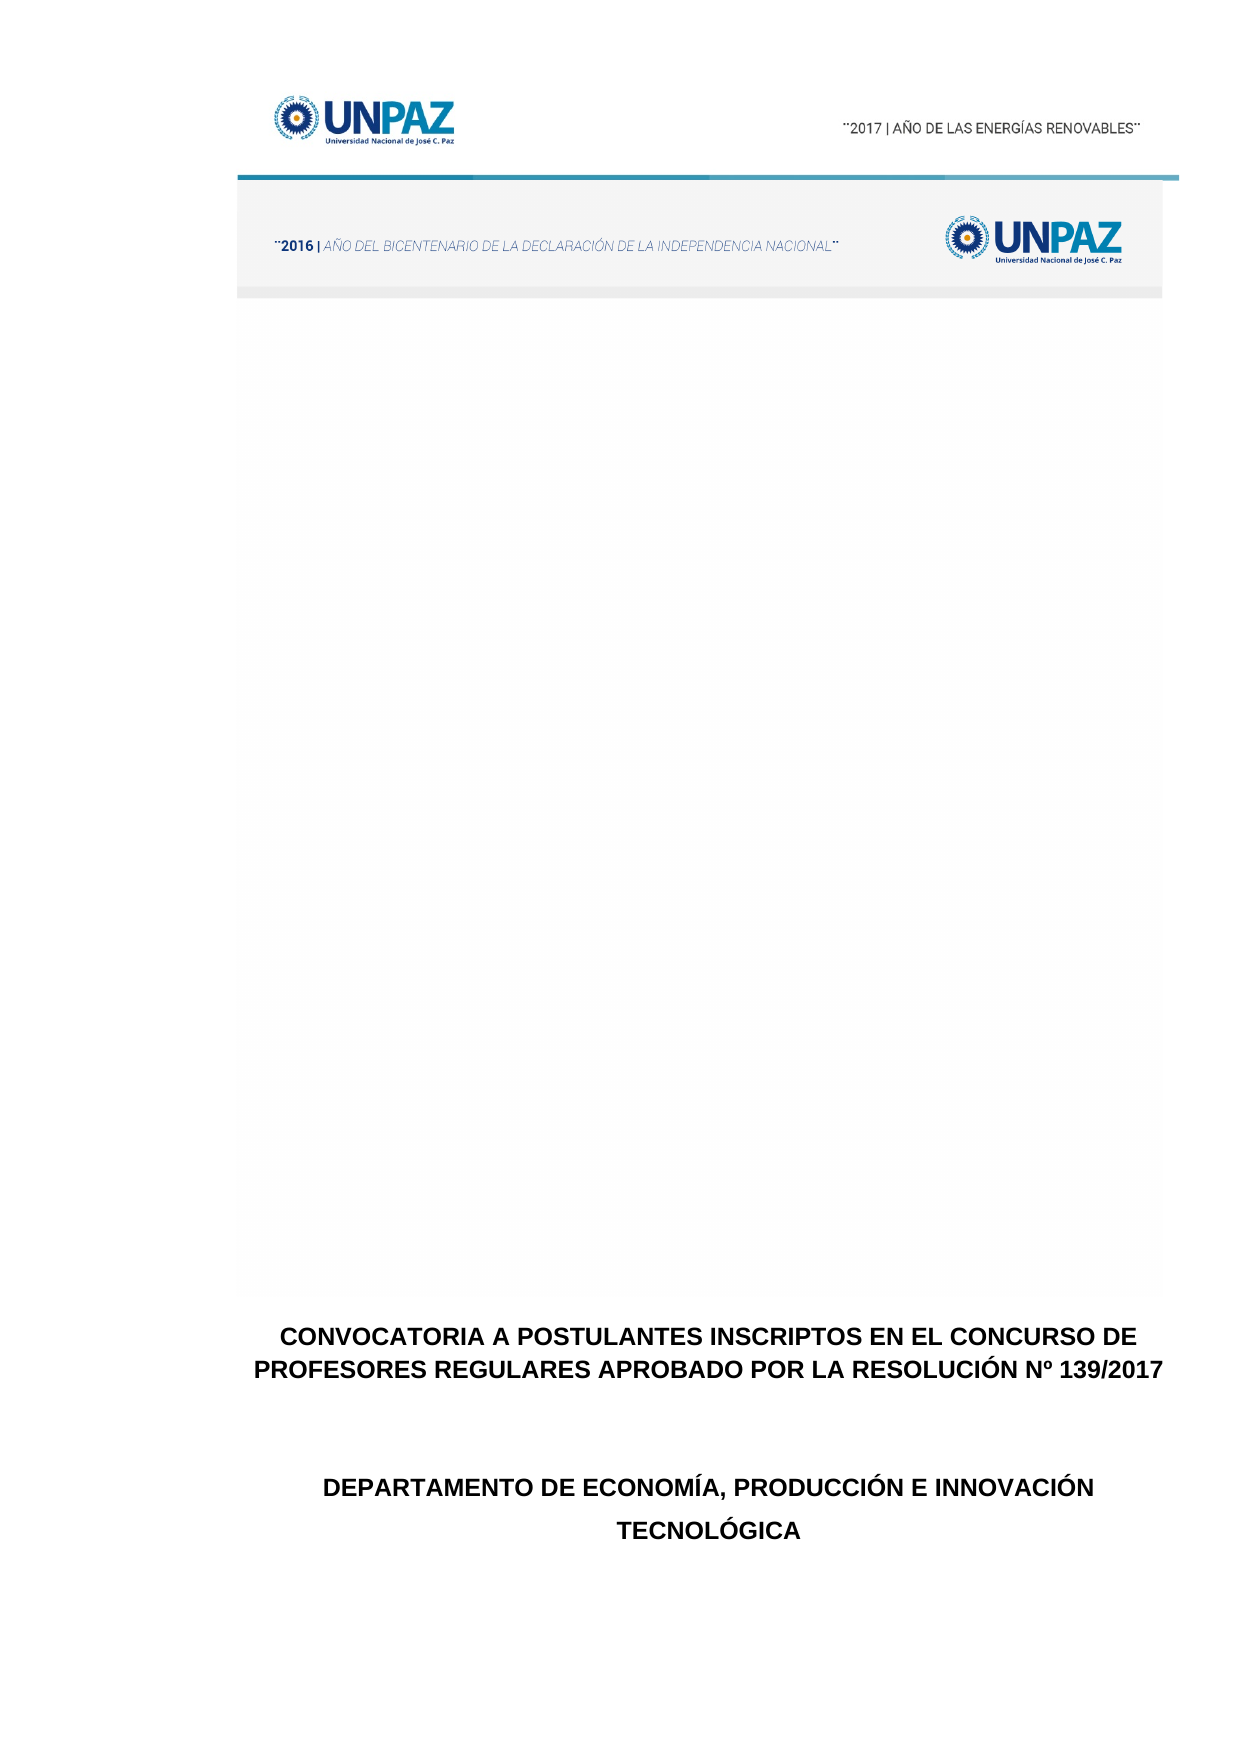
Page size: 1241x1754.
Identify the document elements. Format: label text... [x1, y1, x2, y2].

picture [236, 59, 1180, 1297]
text DEPARTAMENTO DE ECONOMÍA, PRODUCCIÓN E INNOVACIÓN TECNOLÓGICA [236, 1473, 1181, 1544]
text CONVOCATORIA A POSTULANTES INSCRIPTOS EN EL CONCURSO DE PROFESORES REGULARES APROBADO POR LA RESOLUCIÓN Nº 139/2017 [236, 1322, 1181, 1384]
